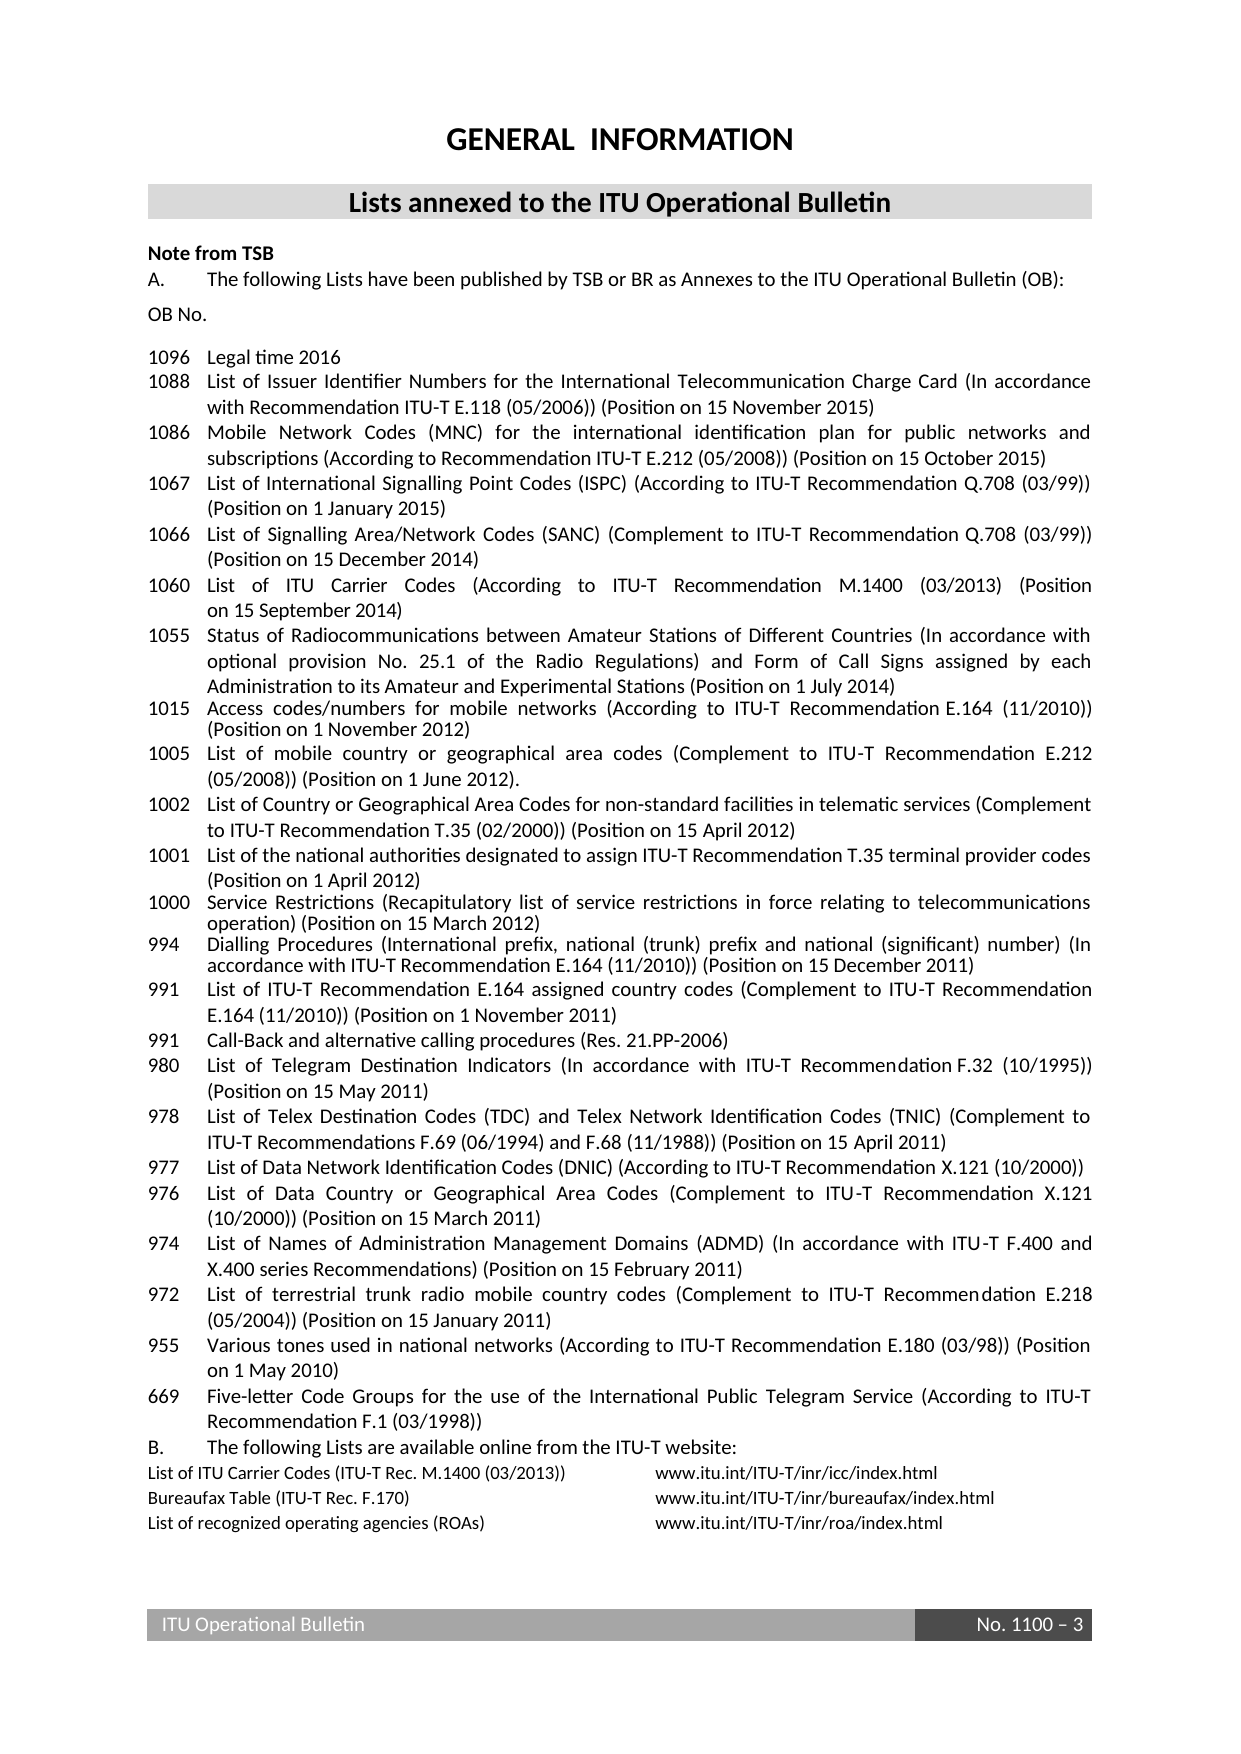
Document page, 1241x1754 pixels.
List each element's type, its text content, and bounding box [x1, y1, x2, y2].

text Note from TSB [148, 240, 1092, 266]
text B. The following Lists are available online from the ITU-T website: [148, 1434, 1092, 1459]
text 1096 Legal time 2016 [148, 348, 1092, 368]
text 977 List of Data Network Identification Codes (DNIC) (According to ITU-T Recommendation X.121 (10/2000)) [148, 1154, 1092, 1180]
text 1067 List of International Signalling Point Codes (ISPC) (According to ITU-T Recommendation Q.708 (03/99)) (Position on 1 January 2015) [148, 470, 1092, 521]
text 994 Dialling Procedures (International prefix, national (trunk) prefix and national (significant) number) (In accordance with ITU-T Recommendation E.164 (11/2010)) (Position on 15 December 2011) [148, 935, 1092, 976]
text 1002 List of Country or Geographical Area Codes for non-standard facilities in telematic services (Complement to ITU-T Recommendation T.35 (02/2000)) (Position on 15 April 2012) [148, 791, 1092, 842]
text 978 List of Telex Destination Codes (TDC) and Telex Network Identification Codes (TNIC) (Complement to ITU-T Recommendations F.69 (06/1994) and F.68 (11/1988)) (Position on 15 April 2011) [148, 1103, 1092, 1154]
text 1086 Mobile Network Codes (MNC) for the international identification plan for public networks and subscriptions (According to Recommendation ITU-T E.212 (05/2008)) (Position on 15 October 2015) [148, 419, 1092, 470]
text 976 List of Data Country or Geographical Area Codes (Complement to ITU-T Recommendation X.121 (10/2000)) (Position on 15 March 2011) [148, 1180, 1092, 1231]
text 972 List of terrestrial trunk radio mobile country codes (Complement to ITU-T Recommendation E.218 (05/2004)) (Position on 15 January 2011) [148, 1281, 1092, 1332]
text 980 List of Telegram Destination Indicators (In accordance with ITU-T Recommendation F.32 (10/1995)) (Position on 15 May 2011) [148, 1053, 1092, 1103]
subtitle Lists annexed to the ITU Operational Bulletin [148, 184, 1092, 219]
text 1015 Access codes/numbers for mobile networks (According to ITU-T Recommendation E.164 (11/2010)) (Position on 1 November 2012) [148, 699, 1092, 741]
text Bureaufax Table (ITU-T Rec. F.170) www.itu.int/ITU-T/inr/bureaufax/index.html [148, 1486, 1092, 1509]
text 1066 List of Signalling Area/Network Codes (SANC) (Complement to ITU-T Recommendation Q.708 (03/99)) (Position on 15 December 2014) [148, 521, 1092, 572]
text 991 Call-Back and alternative calling procedures (Res. 21.PP-2006) [148, 1027, 1092, 1053]
text 955 Various tones used in national networks (According to ITU-T Recommendation E.180 (03/98)) (Position on 1 May 2010) [148, 1332, 1092, 1383]
text 974 List of Names of Administration Management Domains (ADMD) (In accordance with ITU-T F.400 and X.400 series Recommendations) (Position on 15 February 2011) [148, 1231, 1092, 1281]
text 1060 List of ITU Carrier Codes (According to ITU-T Recommendation M.1400 (03/2013) (Position on 15 September 2014) [148, 572, 1092, 623]
text 991 List of ITU-T Recommendation E.164 assigned country codes (Complement to ITU-T Recommendation E.164 (11/2010)) (Position on 1 November 2011) [148, 976, 1092, 1027]
text 1001 List of the national authorities designated to assign ITU-T Recommendation T.35 terminal provider codes (Position on 1 April 2012) [148, 842, 1092, 893]
text 1005 List of mobile country or geographical area codes (Complement to ITU-T Recommendation E.212 (05/2008)) (Position on 1 June 2012). [148, 741, 1092, 791]
text 1055 Status of Radiocommunications between Amateur Stations of Different Countries (In accordance with optional provision No. 25.1 of the Radio Regulations) and Form of Call Signs assigned by each Administration to its Amateur and Experimental Stations (Position on 1 July 2014) [148, 623, 1092, 699]
text 1088 List of Issuer Identifier Numbers for the International Telecommunication Charge Card (In accordance with Recommendation ITU-T E.118 (05/2006)) (Position on 15 November 2015) [148, 368, 1092, 419]
text 669 Five-letter Code Groups for the use of the International Public Telegram Service (According to ITU-T Recommendation F.1 (03/1998)) [148, 1383, 1092, 1434]
text List of ITU Carrier Codes (ITU-T Rec. M.1400 (03/2013)) www.itu.int/ITU-T/inr/icc/index.html [148, 1461, 1092, 1484]
text A. The following Lists have been published by TSB or BR as Annexes to the ITU Operational Bulletin (OB): [148, 266, 1092, 291]
text 1000 Service Restrictions (Recapitulatory list of service restrictions in force relating to telecommunications operation) (Position on 15 March 2012) [148, 893, 1092, 935]
text List of recognized operating agencies (ROAs) www.itu.int/ITU-T/inr/roa/index.html [148, 1511, 1092, 1534]
subtitle GENERAL INFORMATION [148, 118, 1092, 159]
text OB No. [148, 301, 1092, 327]
